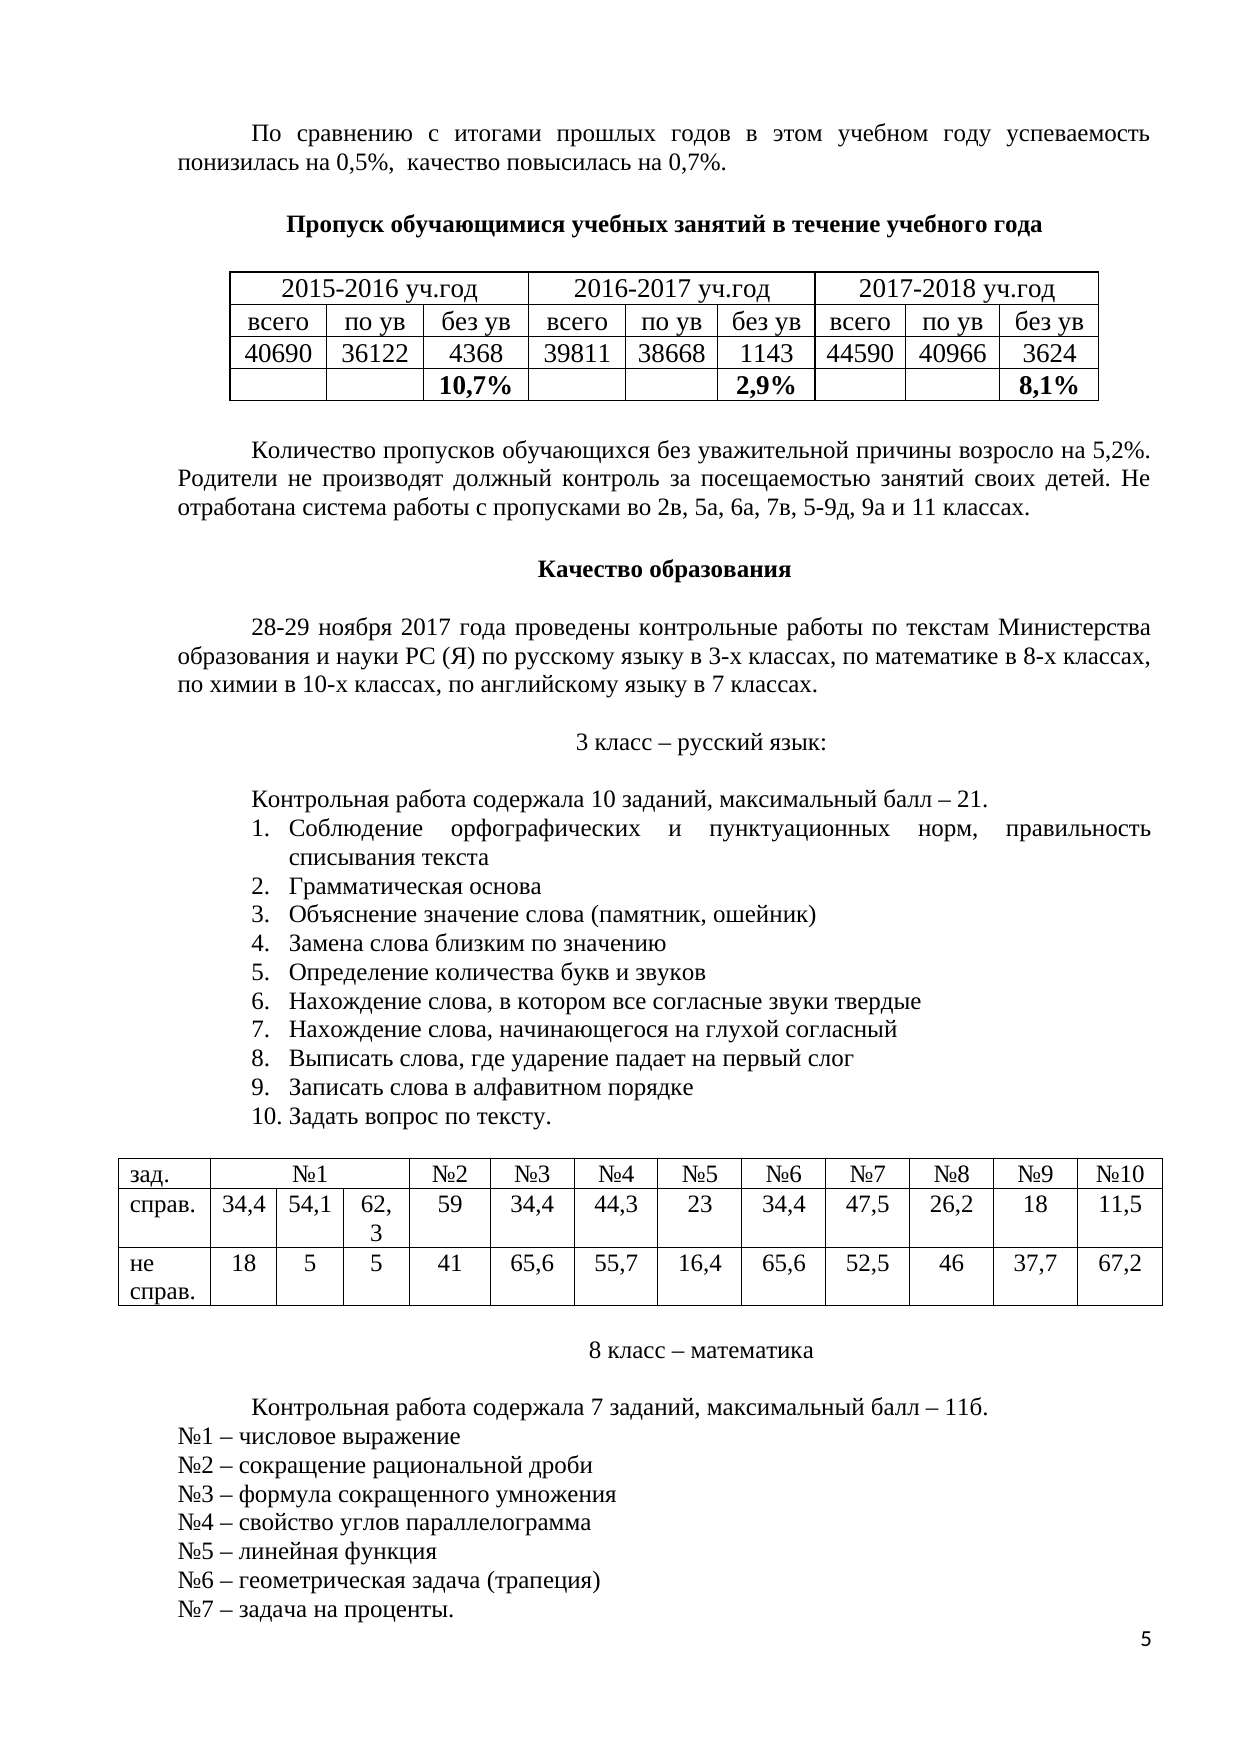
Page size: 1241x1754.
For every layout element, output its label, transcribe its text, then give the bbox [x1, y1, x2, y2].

table_cell [529, 369, 625, 400]
list Нахождение слова, в котором все согласные звуки твердые [251, 986, 1152, 1014]
list Замена слова близким по значению [251, 928, 1152, 957]
table_cell 44,3 [575, 1189, 657, 1247]
text №2 – сокращение рациональной дроби [177, 1450, 1152, 1479]
table_cell 5 [277, 1248, 343, 1305]
table_cell без ув [1000, 305, 1098, 336]
table_header №10 [1078, 1159, 1162, 1188]
table_cell 47,5 [826, 1189, 909, 1247]
table_cell 23 [658, 1189, 741, 1247]
text Контрольная работа содержала 7 заданий, максимальный балл – 11б. [177, 1392, 1152, 1421]
text 8 класс – математика [177, 1335, 1152, 1364]
table_cell всего [816, 305, 905, 336]
table_header 2015-2016 уч.год [231, 273, 528, 304]
table_header №5 [658, 1159, 741, 1188]
table_cell 38668 [626, 337, 717, 368]
table_cell 65,6 [742, 1248, 825, 1305]
table_cell 62,3 [344, 1189, 409, 1247]
table_cell 16,4 [658, 1248, 741, 1305]
text №6 – геометрическая задача (трапеция) [177, 1565, 1152, 1594]
table_cell 65,6 [491, 1248, 574, 1305]
list Определение количества букв и звуков [251, 957, 1152, 986]
text Качество образования [177, 554, 1152, 583]
list Выписать слова, где ударение падает на первый слог [251, 1043, 1152, 1072]
table_cell 39811 [529, 337, 625, 368]
table_cell 11,5 [1078, 1189, 1162, 1247]
table_cell 40690 [231, 337, 326, 368]
table_cell 34,4 [211, 1189, 276, 1247]
table_cell 5 [344, 1248, 409, 1305]
table_cell справ. [119, 1189, 210, 1247]
table_header №8 [910, 1159, 993, 1188]
table_cell 36122 [327, 337, 423, 368]
table_cell 37,7 [994, 1248, 1077, 1305]
table_cell 4368 [424, 337, 528, 368]
table_cell 34,4 [742, 1189, 825, 1247]
text №3 – формула сокращенного умножения [177, 1479, 1152, 1507]
table_cell 18 [211, 1248, 276, 1305]
table_cell 1143 [718, 337, 814, 368]
text Контрольная работа содержала 10 заданий, максимальный балл – 21. [177, 784, 1152, 813]
table_cell 2,9% [718, 369, 814, 400]
table_cell 46 [910, 1248, 993, 1305]
table_cell 67,2 [1078, 1248, 1162, 1305]
table_cell 55,7 [575, 1248, 657, 1305]
table_cell без ув [424, 305, 528, 336]
table_cell 44590 [816, 337, 905, 368]
table_header №9 [994, 1159, 1077, 1188]
table_header №6 [742, 1159, 825, 1188]
table_cell 8,1% [1000, 369, 1098, 400]
table_cell 40966 [906, 337, 999, 368]
table_cell 10,7% [424, 369, 528, 400]
table_cell по ув [327, 305, 423, 336]
table_header №2 [410, 1159, 490, 1188]
list Соблюдение орфографических и пунктуационных норм, правильность списывания текста [251, 813, 1152, 871]
list Объяснение значение слова (памятник, ошейник) [251, 899, 1152, 928]
table_cell [906, 369, 999, 400]
table_header №1 [211, 1159, 409, 1188]
table_header №7 [826, 1159, 909, 1188]
table_cell 41 [410, 1248, 490, 1305]
table_cell [231, 369, 326, 400]
text 3 класс – русский язык: [177, 727, 1152, 756]
table_cell [626, 369, 717, 400]
list Задать вопрос по тексту. [251, 1101, 1152, 1129]
table_cell всего [231, 305, 326, 336]
text Пропуск обучающимися учебных занятий в течение учебного года [177, 209, 1152, 238]
list Записать слова в алфавитном порядке [251, 1072, 1152, 1101]
table_cell 26,2 [910, 1189, 993, 1247]
table_header №4 [575, 1159, 657, 1188]
table_header №3 [491, 1159, 574, 1188]
table_cell всего [529, 305, 625, 336]
table_cell не справ. [119, 1248, 210, 1305]
table_cell 34,4 [491, 1189, 574, 1247]
table_cell по ув [626, 305, 717, 336]
text №4 – свойство углов параллелограмма [177, 1507, 1152, 1536]
table_header зад. [119, 1159, 210, 1188]
table_cell без ув [718, 305, 814, 336]
table_cell [816, 369, 905, 400]
text №5 – линейная функция [177, 1536, 1152, 1565]
text №7 – задача на проценты. [177, 1594, 1152, 1622]
table_cell [327, 369, 423, 400]
list Нахождение слова, начинающегося на глухой согласный [251, 1014, 1152, 1043]
table_cell 52,5 [826, 1248, 909, 1305]
table_cell 3624 [1000, 337, 1098, 368]
table_header 2017-2018 уч.год [816, 273, 1098, 304]
table_cell 54,1 [277, 1189, 343, 1247]
text 28-29 ноября 2017 года проведены контрольные работы по текстам Министерства образования и науки РС (Я) по русскому языку в 3-х классах, по математике в 8-х классах, по химии в 10-х классах, по английскому языку в 7 классах. [177, 612, 1152, 698]
table_cell 59 [410, 1189, 490, 1247]
text Количество пропусков обучающихся без уважительной причины возросло на 5,2%. Родители не производят должный контроль за посещаемостью занятий своих детей. Не отработана система работы с пропусками во 2в, 5а, 6а, 7в, 5-9д, 9а и 11 классах. [177, 435, 1152, 521]
table_cell 18 [994, 1189, 1077, 1247]
table_cell по ув [906, 305, 999, 336]
text №1 – числовое выражение [177, 1421, 1152, 1450]
text По сравнению с итогами прошлых годов в этом учебном году успеваемость понизилась на 0,5%, качество повысилась на 0,7%. [177, 118, 1152, 176]
list Грамматическая основа [251, 871, 1152, 899]
table_header 2016-2017 уч.год [529, 273, 814, 304]
